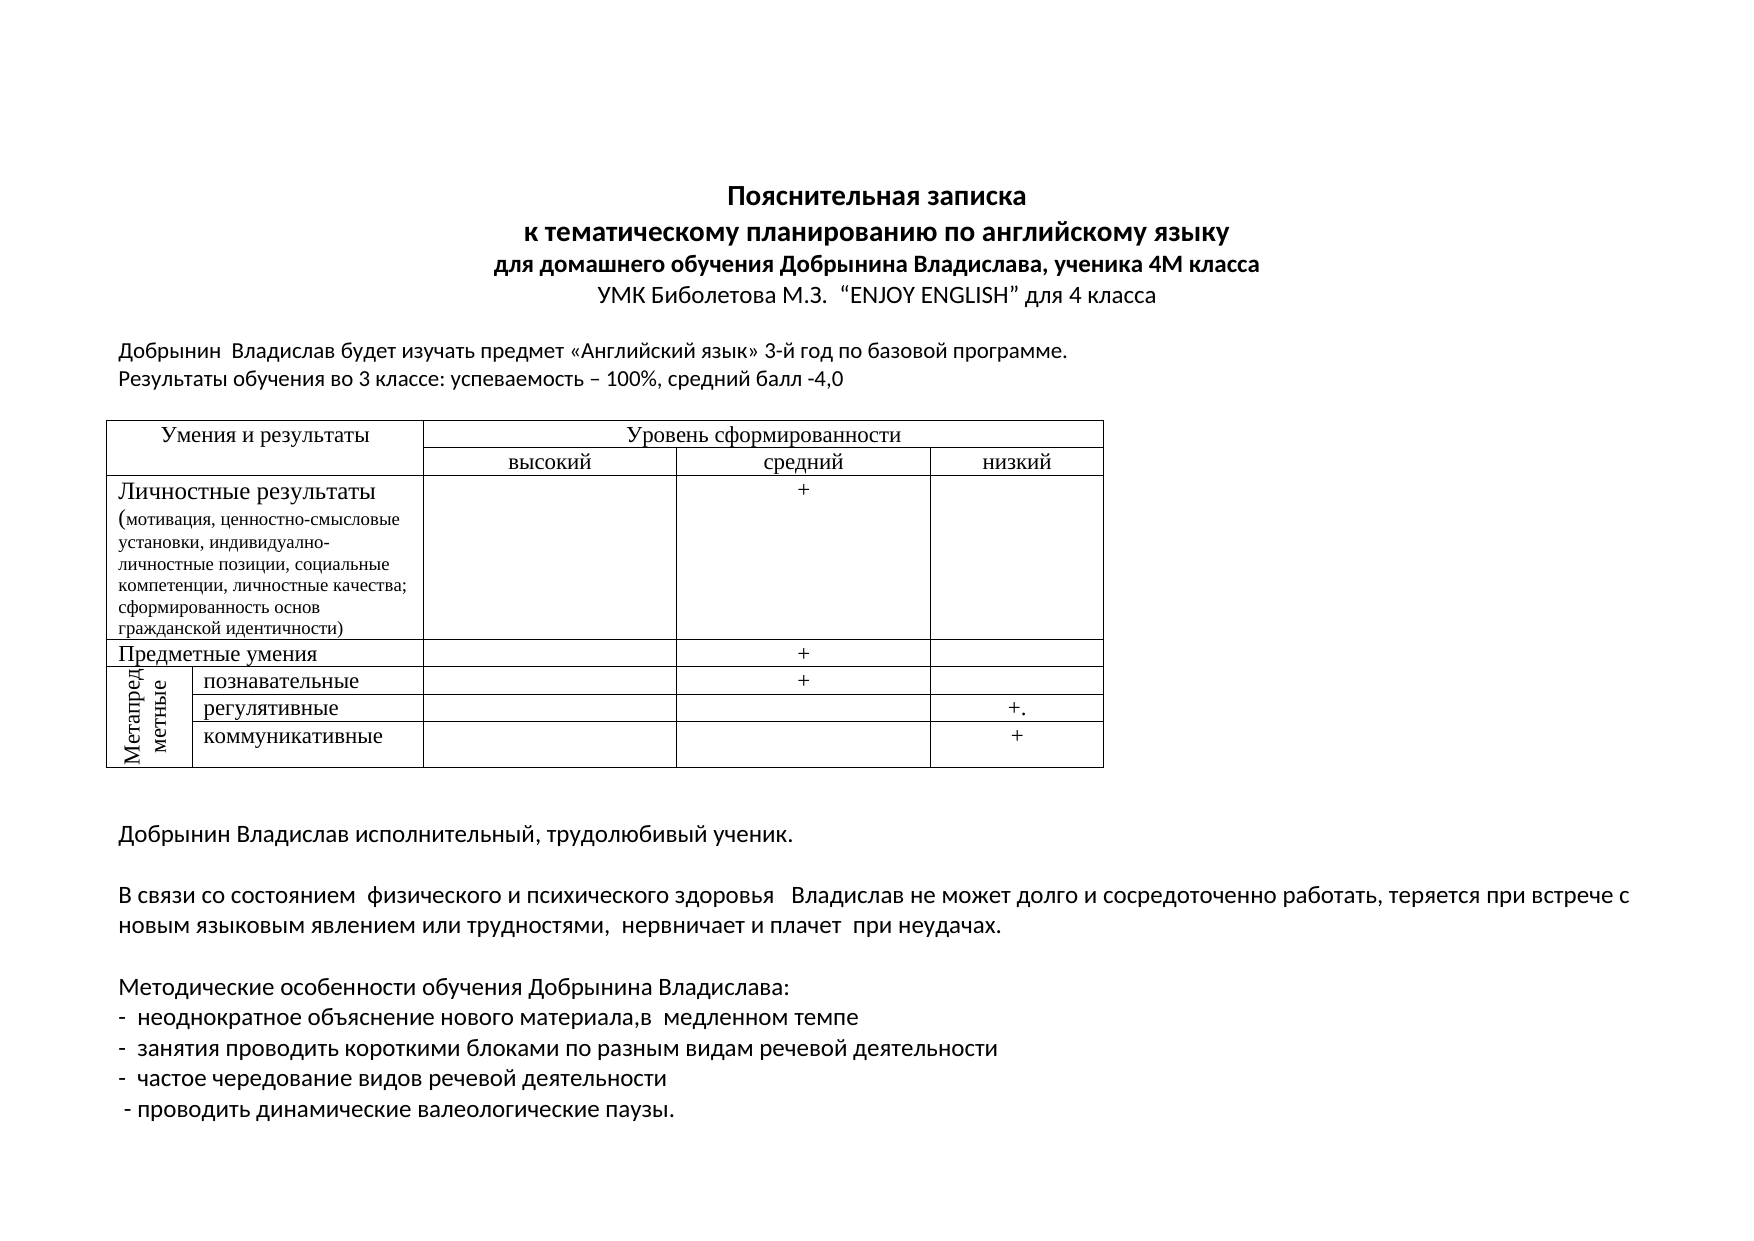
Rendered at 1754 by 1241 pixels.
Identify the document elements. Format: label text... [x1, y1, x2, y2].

text УМК Биболетова М.З. “ENJOY ENGLISH” для 4 класса [118, 279, 1636, 309]
table_header Умения и результаты [107, 421, 423, 475]
text Результаты обучения во 3 классе: успеваемость – 100%, средний балл -4,0 [118, 364, 1636, 392]
text для домашнего обучения Добрынина Владислава, ученика 4М класса [118, 248, 1636, 279]
text В связи со состоянием физического и психического здоровья Владислав не может долго и сосредоточенно работать, теряется при встрече с новым языковым явлением или трудностями, нервничает и плачет при неудачах. [118, 879, 1636, 940]
table_cell + [677, 667, 930, 693]
table_cell низкий [931, 448, 1103, 475]
table_cell [931, 667, 1103, 693]
table_cell Личностные результаты (мотивация, ценностно-смысловые установки, индивидуално-личностные позиции, социальные компетенции, личностные качества; сформированность основ гражданской идентичности) [107, 476, 423, 639]
text - частое чередование видов речевой деятельности [118, 1062, 1636, 1093]
table_cell [677, 695, 930, 721]
table_cell [931, 476, 1103, 639]
table_cell высокий [424, 448, 676, 475]
table_cell + [677, 640, 930, 666]
table_cell средний [677, 448, 930, 475]
table_cell коммуникативные [193, 722, 423, 767]
table_cell +. [931, 695, 1103, 721]
table_cell [424, 667, 676, 693]
table_cell регулятивные [193, 695, 423, 721]
text - занятия проводить короткими блоками по разным видам речевой деятельности [118, 1032, 1636, 1062]
text - неоднократное объяснение нового материала,в медленном темпе [118, 1001, 1636, 1032]
table_cell [677, 722, 930, 767]
table_cell [424, 722, 676, 767]
table_cell [424, 640, 676, 666]
text Методические особенности обучения Добрынина Владислава: [118, 971, 1636, 1001]
table_cell + [931, 722, 1103, 767]
text Добрынин Владислав будет изучать предмет «Английский язык» 3-й год по базовой программе. [118, 336, 1636, 364]
table_cell [424, 476, 676, 639]
text Добрынин Владислав исполнительный, трудолюбивый ученик. [118, 818, 1636, 849]
table_cell [931, 640, 1103, 666]
text к тематическому планированию по английскому языку [118, 213, 1636, 248]
table_cell + [677, 476, 930, 639]
text Пояснительная записка [118, 177, 1636, 213]
table_cell Метапредметные умения (УУД) [107, 667, 192, 767]
text - проводить динамические валеологические паузы. [118, 1093, 1636, 1123]
table_cell Предметные умения [107, 640, 423, 666]
table_cell [424, 695, 676, 721]
table_header Уровень сформированности [424, 421, 1103, 447]
table_cell познавательные [193, 667, 423, 693]
